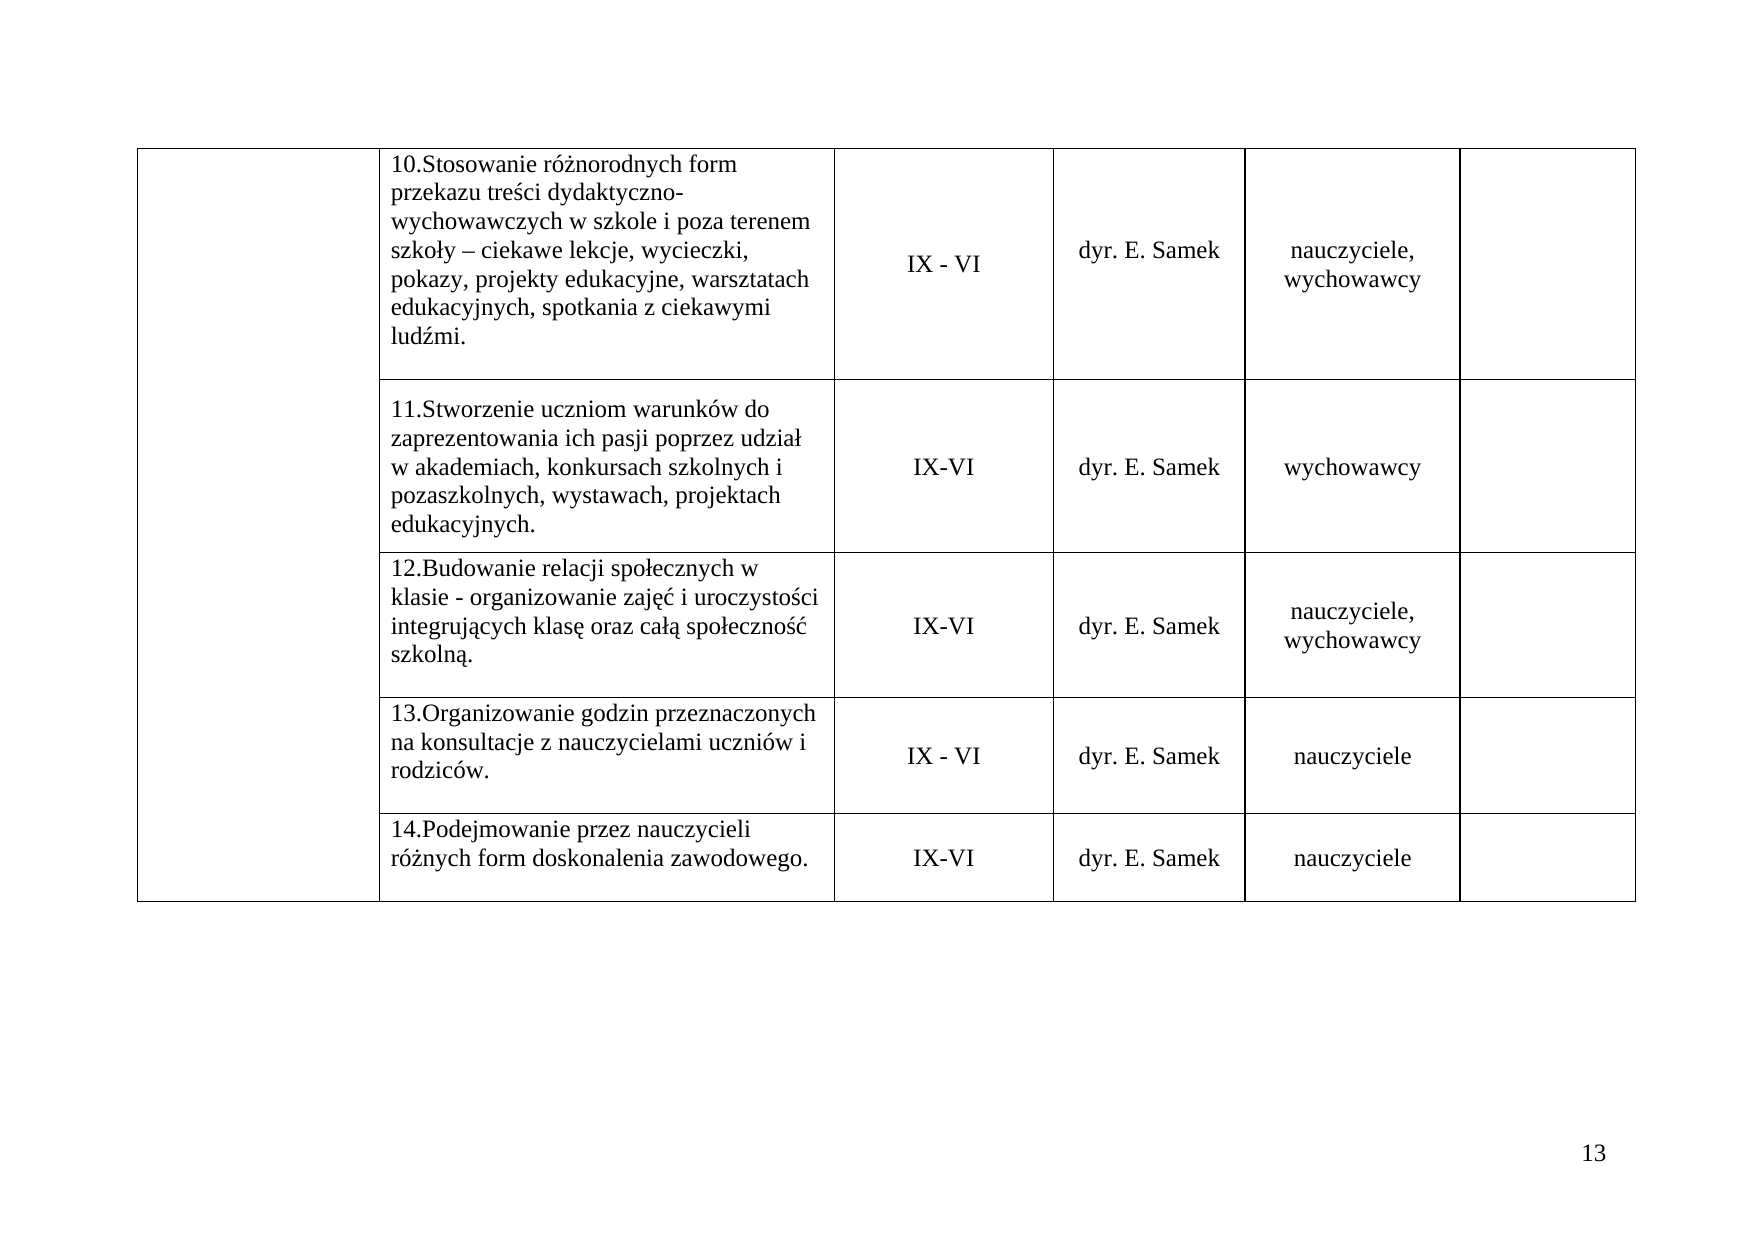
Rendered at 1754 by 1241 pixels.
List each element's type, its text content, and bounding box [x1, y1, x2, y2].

table_cell IX - VI [835, 149, 1053, 379]
table_cell 13.Organizowanie godzin przeznaczonych na konsultacje z nauczycielami uczniów i rodziców. [380, 698, 834, 813]
table_cell dyr. E. Samek [1054, 553, 1244, 697]
table_cell dyr. E. Samek [1054, 149, 1244, 379]
table_cell IX-VI [835, 380, 1053, 552]
table_cell [1461, 149, 1635, 379]
table_cell [1461, 553, 1635, 697]
table_cell wychowawcy [1246, 380, 1459, 552]
table_cell IX-VI [835, 553, 1053, 697]
table_cell nauczyciele, wychowawcy [1246, 149, 1459, 379]
table_cell dyr. E. Samek [1054, 814, 1244, 901]
table_cell [1461, 814, 1635, 901]
table_cell 11.Stworzenie uczniom warunków do zaprezentowania ich pasji poprzez udział w akademiach, konkursach szkolnych i pozaszkolnych, wystawach, projektach edukacyjnych. [380, 380, 834, 552]
table_cell 10.Stosowanie różnorodnych form przekazu treści dydaktyczno-wychowawczych w szkole i poza terenem szkoły – ciekawe lekcje, wycieczki, pokazy, projekty edukacyjne, warsztatach edukacyjnych, spotkania z ciekawymi ludźmi. [380, 149, 834, 379]
table_cell IX - VI [835, 698, 1053, 813]
table_cell 12.Budowanie relacji społecznych w klasie - organizowanie zajęć i uroczystości integrujących klasę oraz całą społeczność szkolną. [380, 553, 834, 697]
table_cell [1461, 380, 1635, 552]
table_cell IX-VI [835, 814, 1053, 901]
table_cell dyr. E. Samek [1054, 698, 1244, 813]
table_cell nauczyciele [1246, 698, 1459, 813]
table_cell [1461, 698, 1635, 813]
table_cell nauczyciele [1246, 814, 1459, 901]
table_cell nauczyciele, wychowawcy [1246, 553, 1459, 697]
table_cell 14.Podejmowanie przez nauczycieli różnych form doskonalenia zawodowego. [380, 814, 834, 901]
table_cell dyr. E. Samek [1054, 380, 1244, 552]
